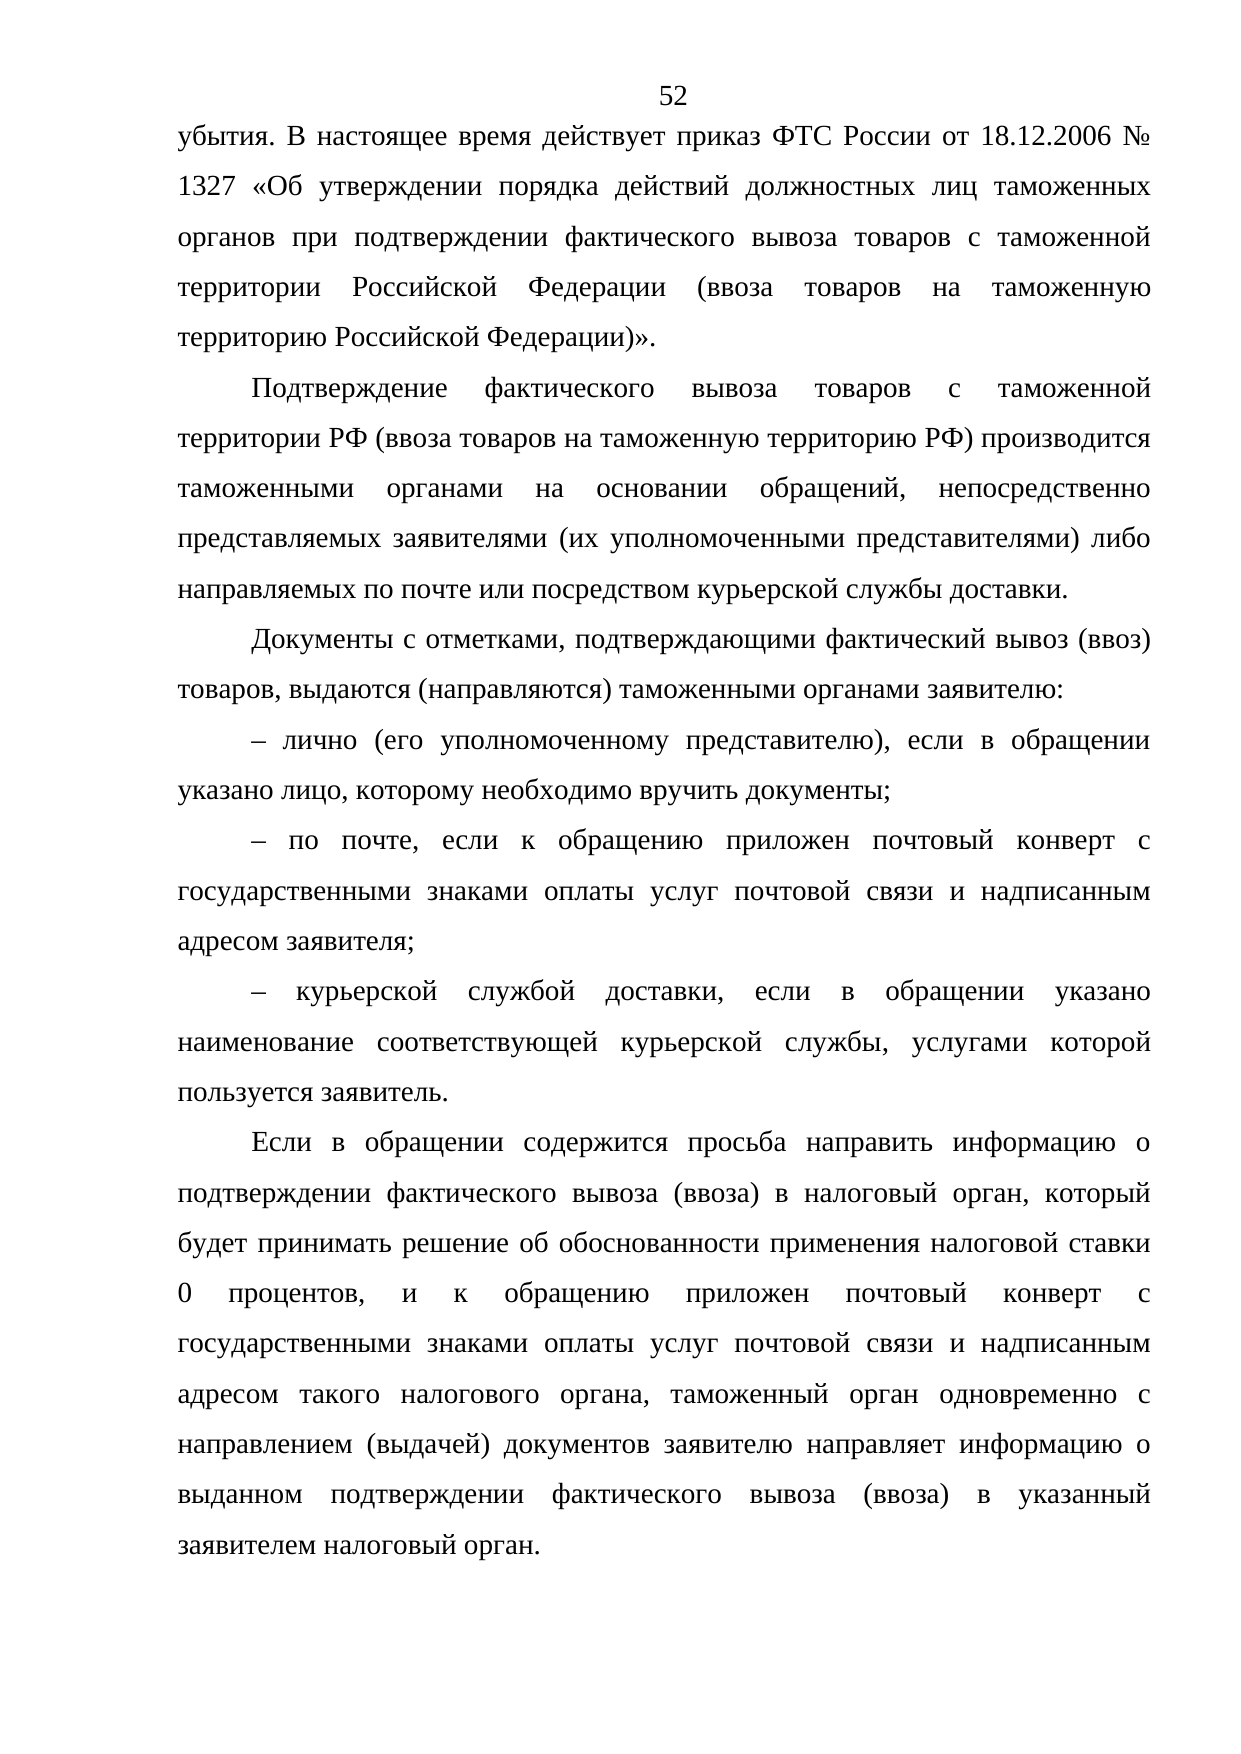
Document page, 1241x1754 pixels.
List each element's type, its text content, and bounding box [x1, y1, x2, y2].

text – курьерской службой доставки, если в обращении указано наименование соответствующей курьерской службы, услугами которой пользуется заявитель. [177, 973, 1152, 1108]
text Если в обращении содержится просьба направить информацию о подтверждении фактического вывоза (ввоза) в налоговый орган, который будет принимать решение об обоснованности применения налоговой ставки 0 процентов, и к обращению приложен почтовый конверт с государственными знаками оплаты услуг почтовой связи и надписанным адресом такого налогового органа, таможенный орган одновременно с направлением (выдачей) документов заявителю направляет информацию о выданном подтверждении фактического вывоза (ввоза) в указанный заявителем налоговый орган. [177, 1124, 1152, 1560]
text – по почте, если к обращению приложен почтовый конверт с государственными знаками оплаты услуг почтовой связи и надписанным адресом заявителя; [177, 822, 1152, 957]
text Подтверждение фактического вывоза товаров с таможенной территории РФ (ввоза товаров на таможенную территорию РФ) производится таможенными органами на основании обращений, непосредственно представляемых заявителями (их уполномоченными представителями) либо направляемых по почте или посредством курьерской службы доставки. [177, 370, 1152, 604]
text – лично (его уполномоченному представителю), если в обращении указано лицо, которому необходимо вручить документы; [177, 722, 1152, 806]
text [177, 118, 1152, 353]
text Документы с отметками, подтверждающими фактический вывоз (ввоз) товаров, выдаются (направляются) таможенными органами заявителю: [177, 621, 1152, 705]
